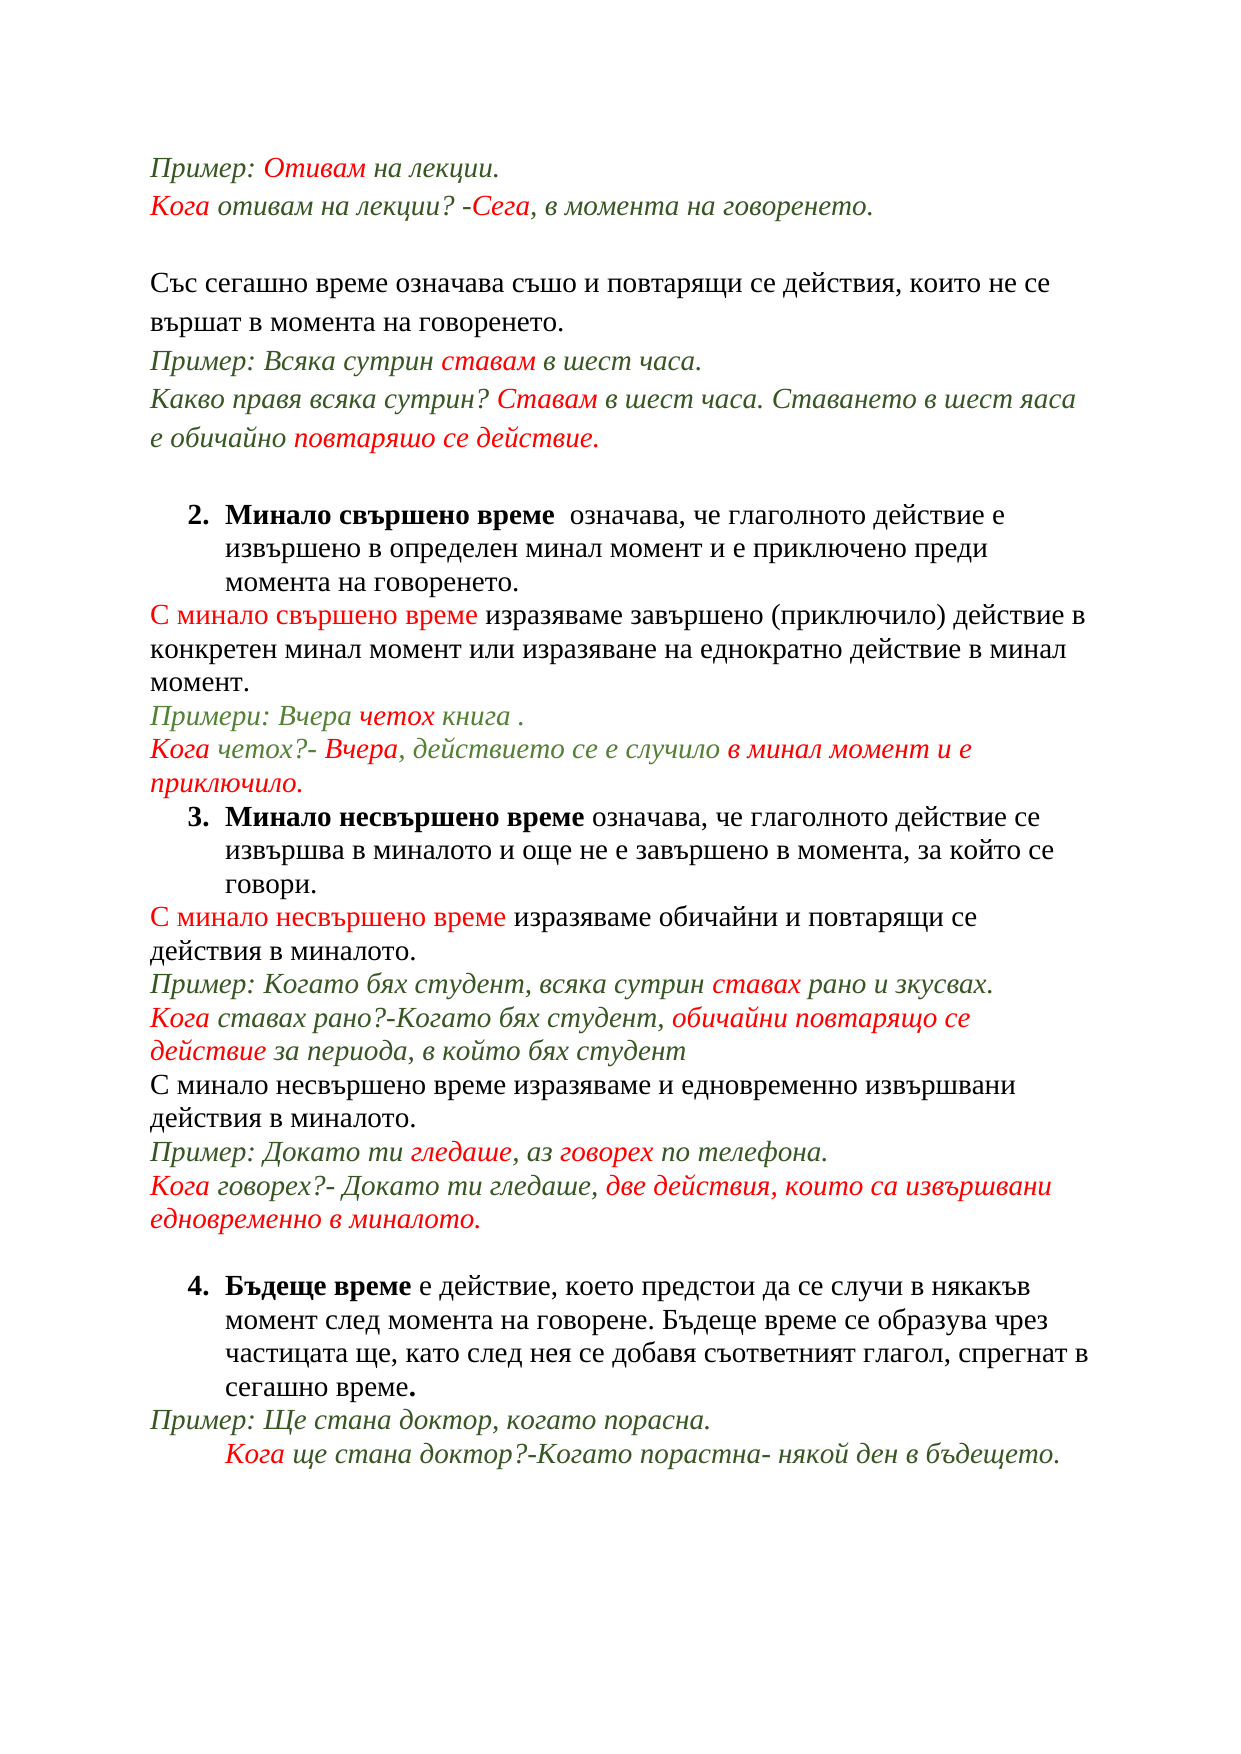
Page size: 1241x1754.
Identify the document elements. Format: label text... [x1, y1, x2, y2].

list Минало свършено време означава, че глаголното действие е извършено в определен минал момент и е приключено преди момента на говоренето. [187, 497, 1090, 597]
text Пример: Всяка сутрин ставам в шест часа. [150, 343, 1090, 376]
text Със сегашно време означава съшо и повтарящи се действия, които не се [150, 266, 1090, 299]
text Кога ставах рано?-Когато бях студент, обичайни повтарящо се действие за периода, в който бях студент [150, 1000, 1090, 1067]
text С минало несвършено време изразяваме обичайни и повтарящи се действия в миналото. [150, 899, 1090, 966]
text С минало свършено време изразяваме завършено (приключило) действие в конкретен минал момент или изразяване на еднократно действие в минал момент. [150, 597, 1090, 698]
text Кога говорех?- Докато ти гледаше, две действия, които са извършвани едновременно в миналото. [150, 1168, 1090, 1235]
text Кога ще стана доктор?-Когато порастна- някой ден в бъдещето. [225, 1436, 1090, 1469]
list Бъдеще време е действие, което предстои да се случи в някакъв момент след момента на говорене. Бъдеще време се образува чрез частицата ще, като след нея се добавя съответният глагол, спрегнат в сегашно време. [187, 1268, 1090, 1402]
text С минало несвършено време изразяваме и едновременно извършвани действия в миналото. [150, 1067, 1090, 1134]
list Минало несвършено време означава, че глаголното действие се извършва в миналото и още не е завършено в момента, за който се говори. [187, 799, 1090, 899]
text Кога отивам на лекции? -Сега, в момента на говоренето. [150, 188, 1090, 222]
text вършат в момента на говоренето. [150, 304, 1090, 338]
text Кога четох?- Вчера, действието се е случило в минал момент и е приключило. [150, 732, 1090, 799]
text Какво правя всяка сутрин? Ставам в шест часа. Ставането в шест яаса е обичайно повтаряшо се действие. [150, 381, 1090, 453]
text Примери: Вчера четох книга . [150, 698, 1090, 732]
text Пример: Докато ти гледаше, аз говорех по телефона. [150, 1134, 1090, 1168]
text Пример: Отивам на лекции. [150, 150, 1090, 183]
text Пример: Когато бях студент, всяка сутрин ставах рано и зкусвах. [150, 966, 1090, 1000]
text Пример: Ще стана доктор, когато порасна. [150, 1402, 1090, 1436]
